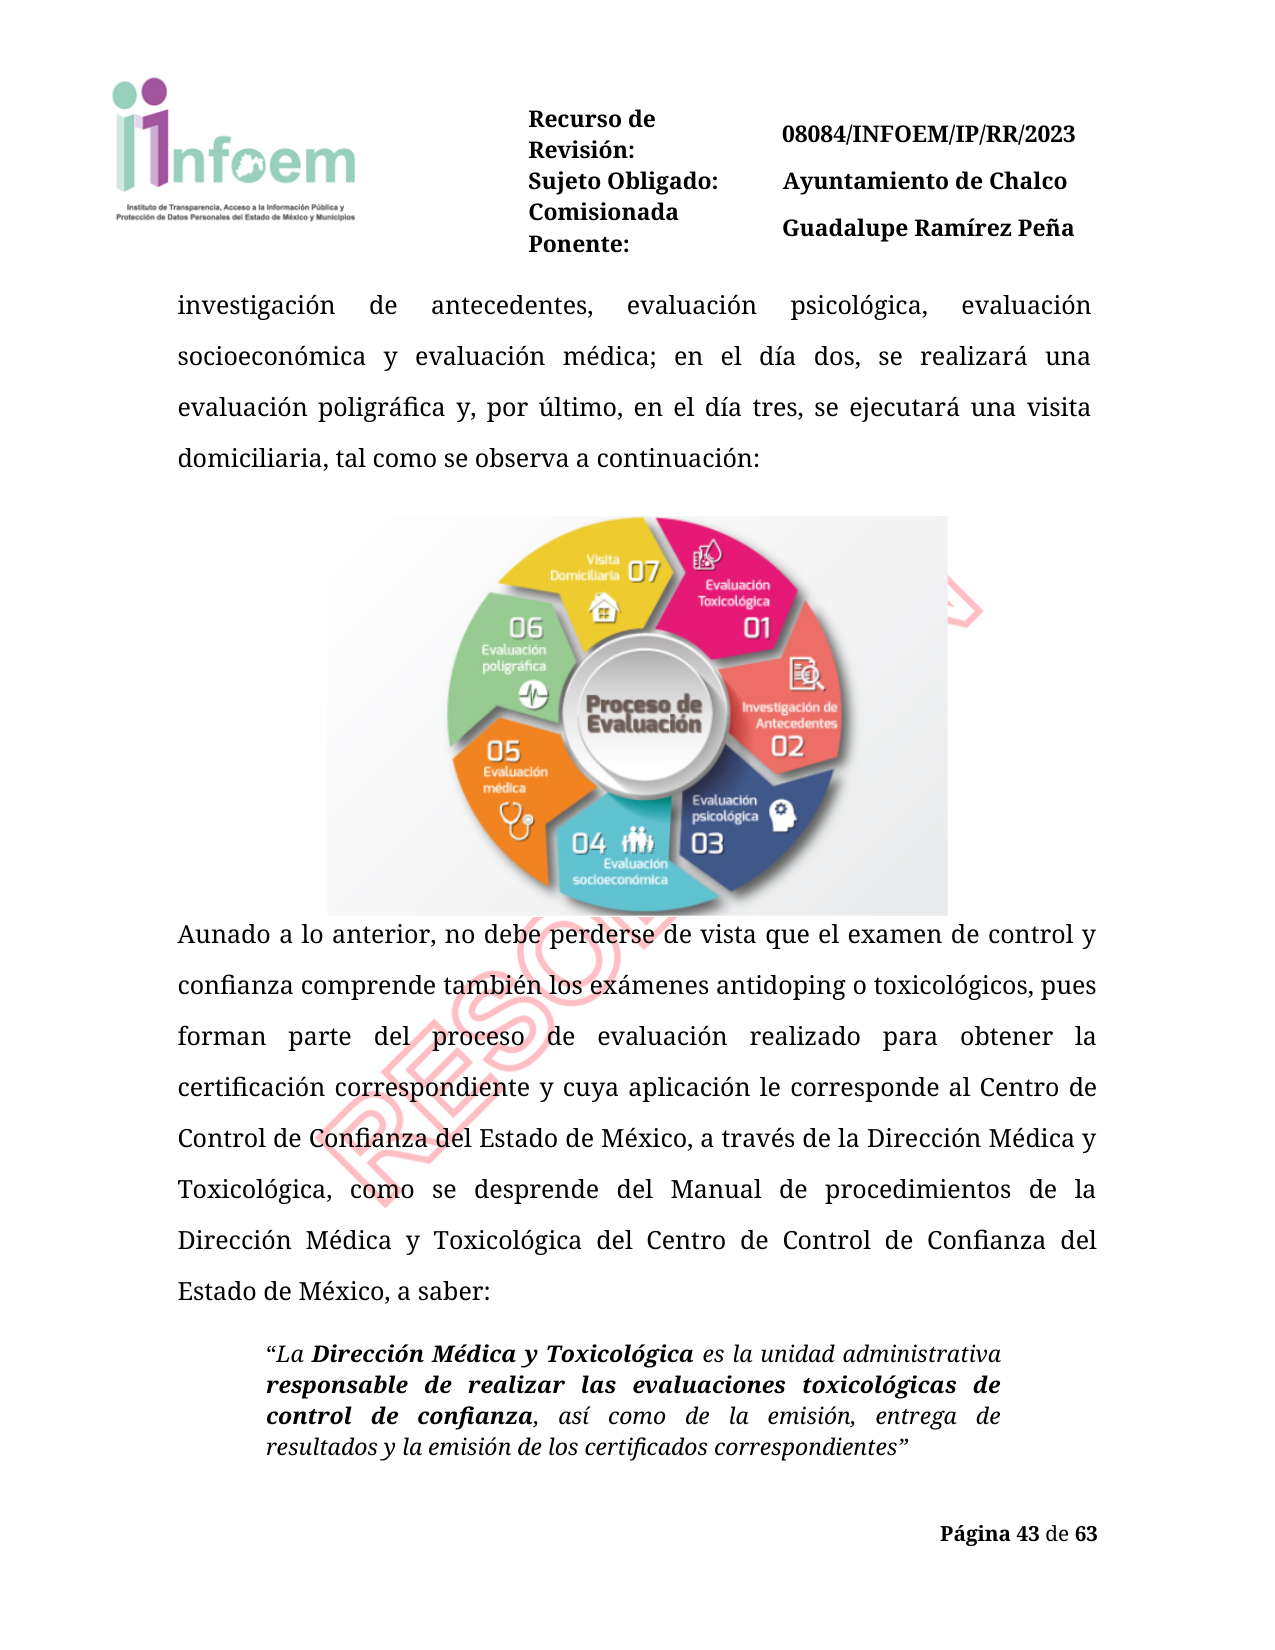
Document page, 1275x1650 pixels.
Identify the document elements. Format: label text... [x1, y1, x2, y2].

picture [0, 17, 1274, 1650]
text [177, 288, 1092, 475]
text Aunado a lo anterior, no debe perderse de vista que el examen de control y confianza comprende también los exámenes antidoping o toxicológicos, pues forman parte del proceso de evaluación realizado para obtener la certificación correspondiente y cuya aplicación le corresponde al Centro de Control de Confianza del Estado de México, a través de la Dirección Médica y Toxicológica, como se desprende del Manual de procedimientos de la Dirección Médica y Toxicológica del Centro de Control de Confianza del Estado de México, a saber: [177, 917, 1098, 1308]
text “La Dirección Médica y Toxicológica es la unidad administrativa responsable de realizar las evaluaciones toxicológicas de control de confianza, así como de la emisión, entrega de resultados y la emisión de los certificados correspondientes” [266, 1338, 1004, 1463]
